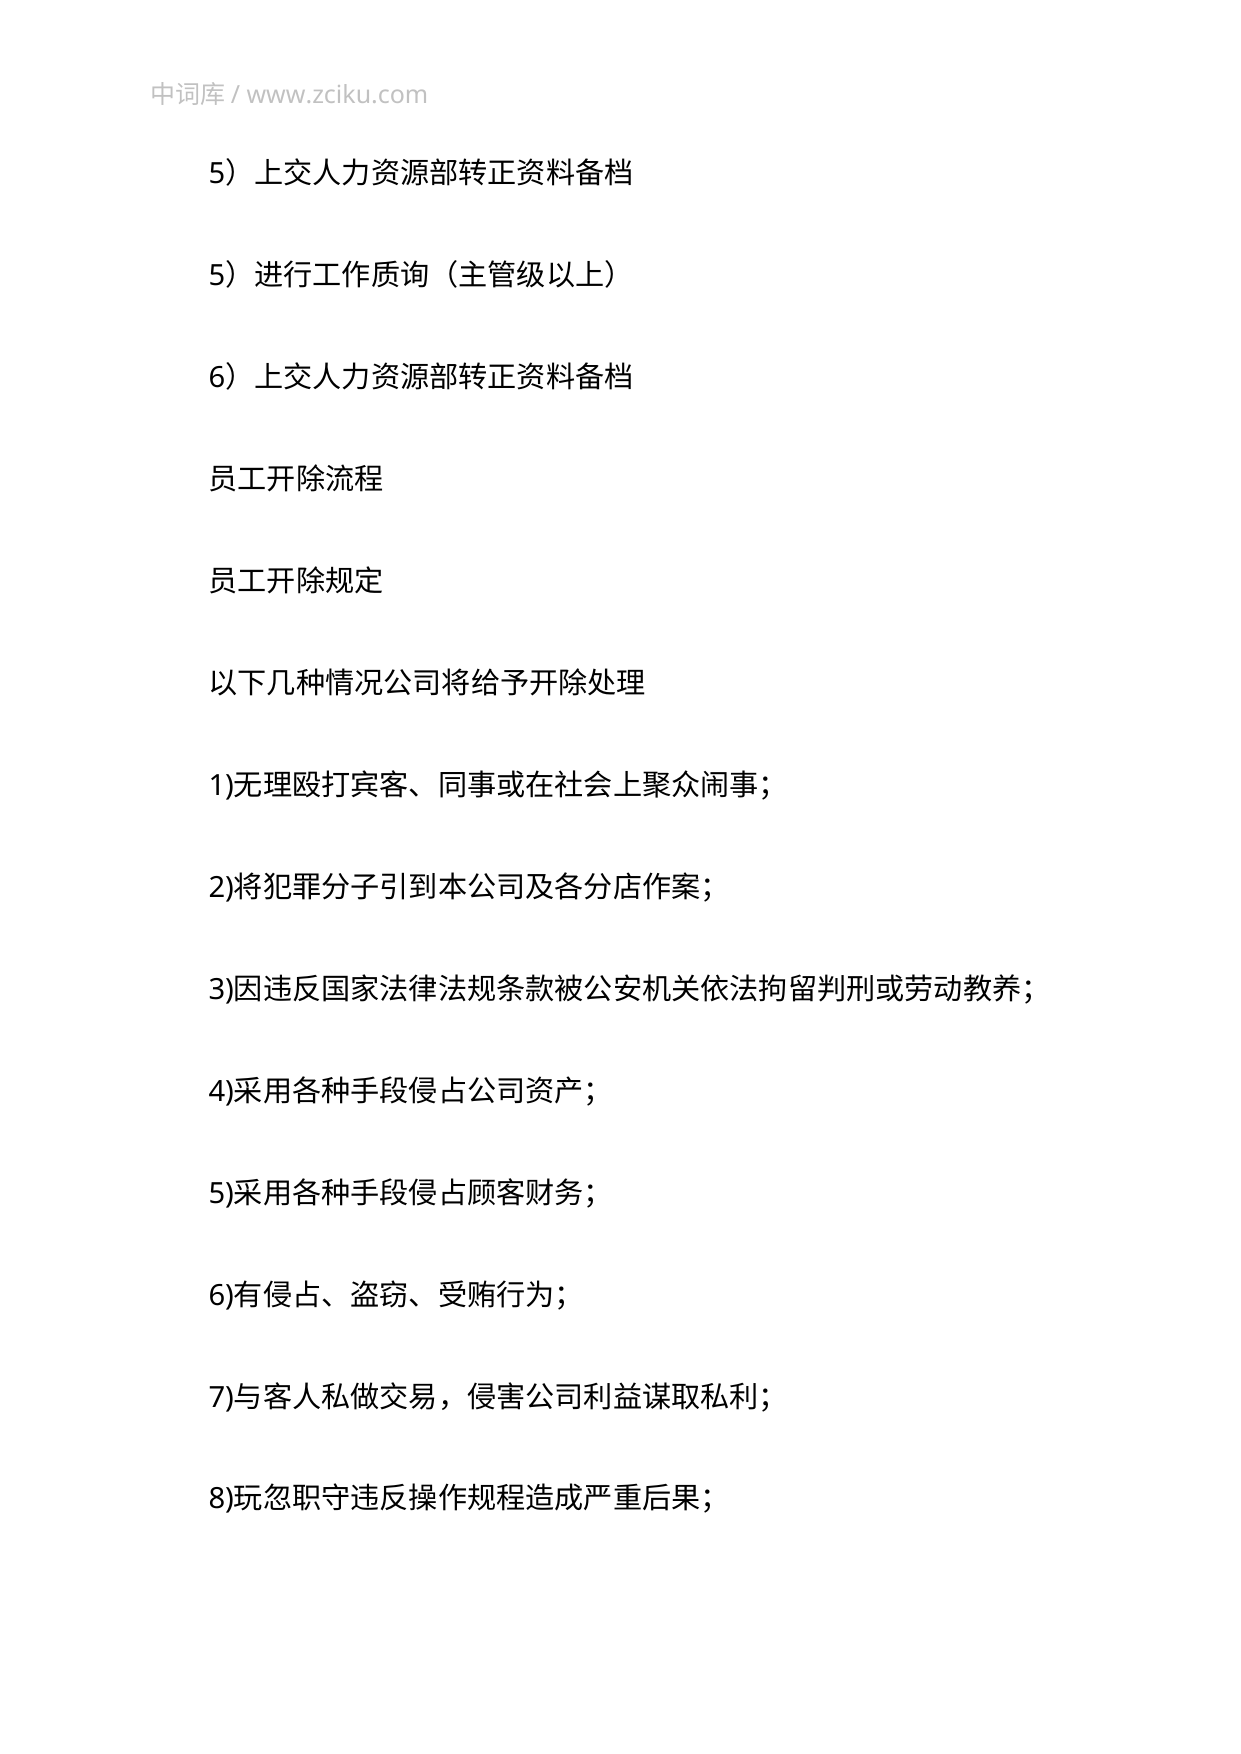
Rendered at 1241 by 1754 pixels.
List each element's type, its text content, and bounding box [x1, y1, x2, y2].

text 2)将犯罪分子引到本公司及各分店作案； [150, 863, 1090, 906]
text 5)采用各种手段侵占顾客财务； [150, 1169, 1090, 1212]
text 3)因违反国家法律法规条款被公安机关依法拘留判刑或劳动教养； [150, 965, 1090, 1008]
text 6）上交人力资源部转正资料备档 [150, 354, 1090, 396]
text 6)有侵占、盗窃、受贿行为； [150, 1271, 1090, 1313]
text 5）上交人力资源部转正资料备档 [150, 150, 1090, 192]
text 员工开除规定 [150, 558, 1090, 600]
text 8)玩忽职守违反操作规程造成严重后果； [150, 1475, 1090, 1517]
text 7)与客人私做交易，侵害公司利益谋取私利； [150, 1373, 1090, 1416]
text 员工开除流程 [150, 456, 1090, 498]
text 1)无理殴打宾客、同事或在社会上聚众闹事； [150, 761, 1090, 804]
text 5）进行工作质询（主管级以上） [150, 252, 1090, 294]
text 以下几种情况公司将给予开除处理 [150, 659, 1090, 702]
text 4)采用各种手段侵占公司资产； [150, 1067, 1090, 1109]
